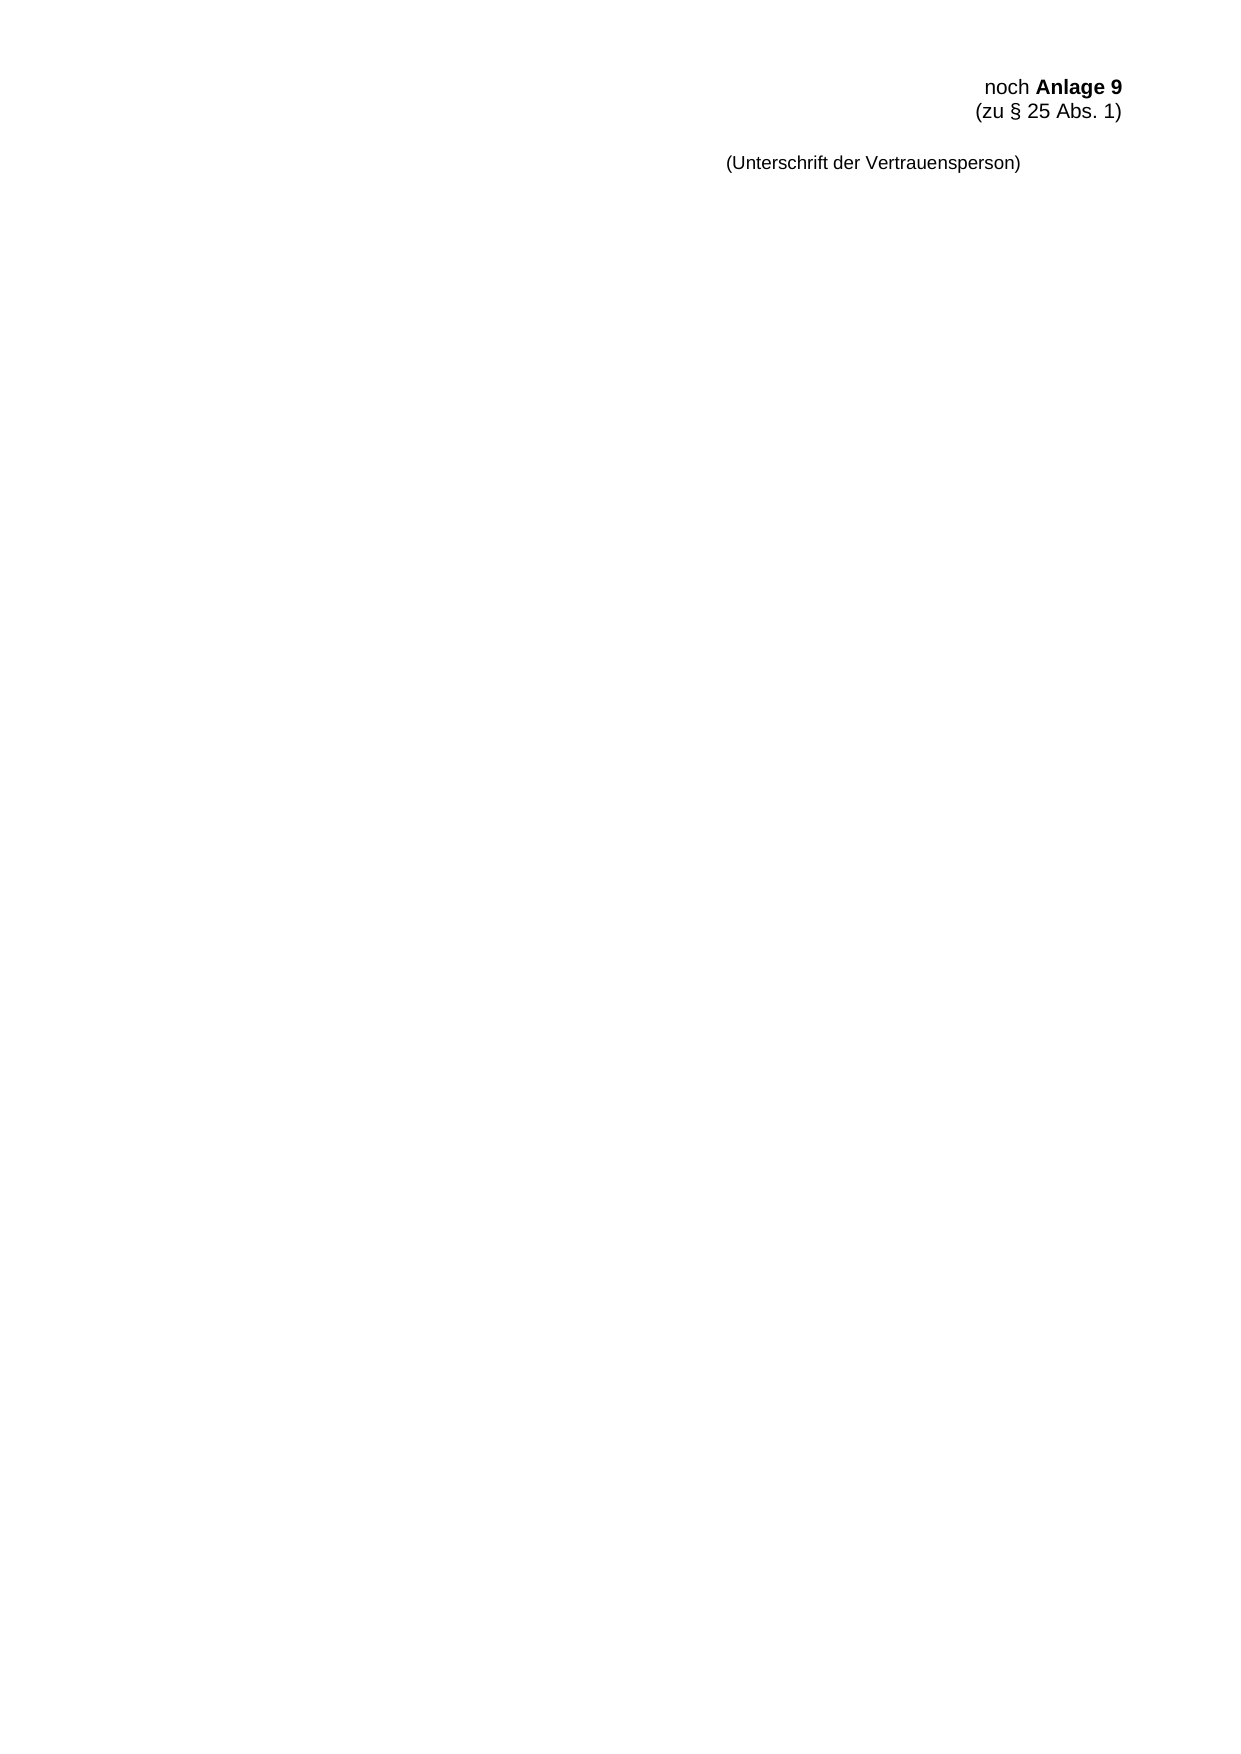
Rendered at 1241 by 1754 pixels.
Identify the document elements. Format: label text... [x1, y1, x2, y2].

text (Unterschrift der Vertrauensperson) [118, 152, 1122, 173]
